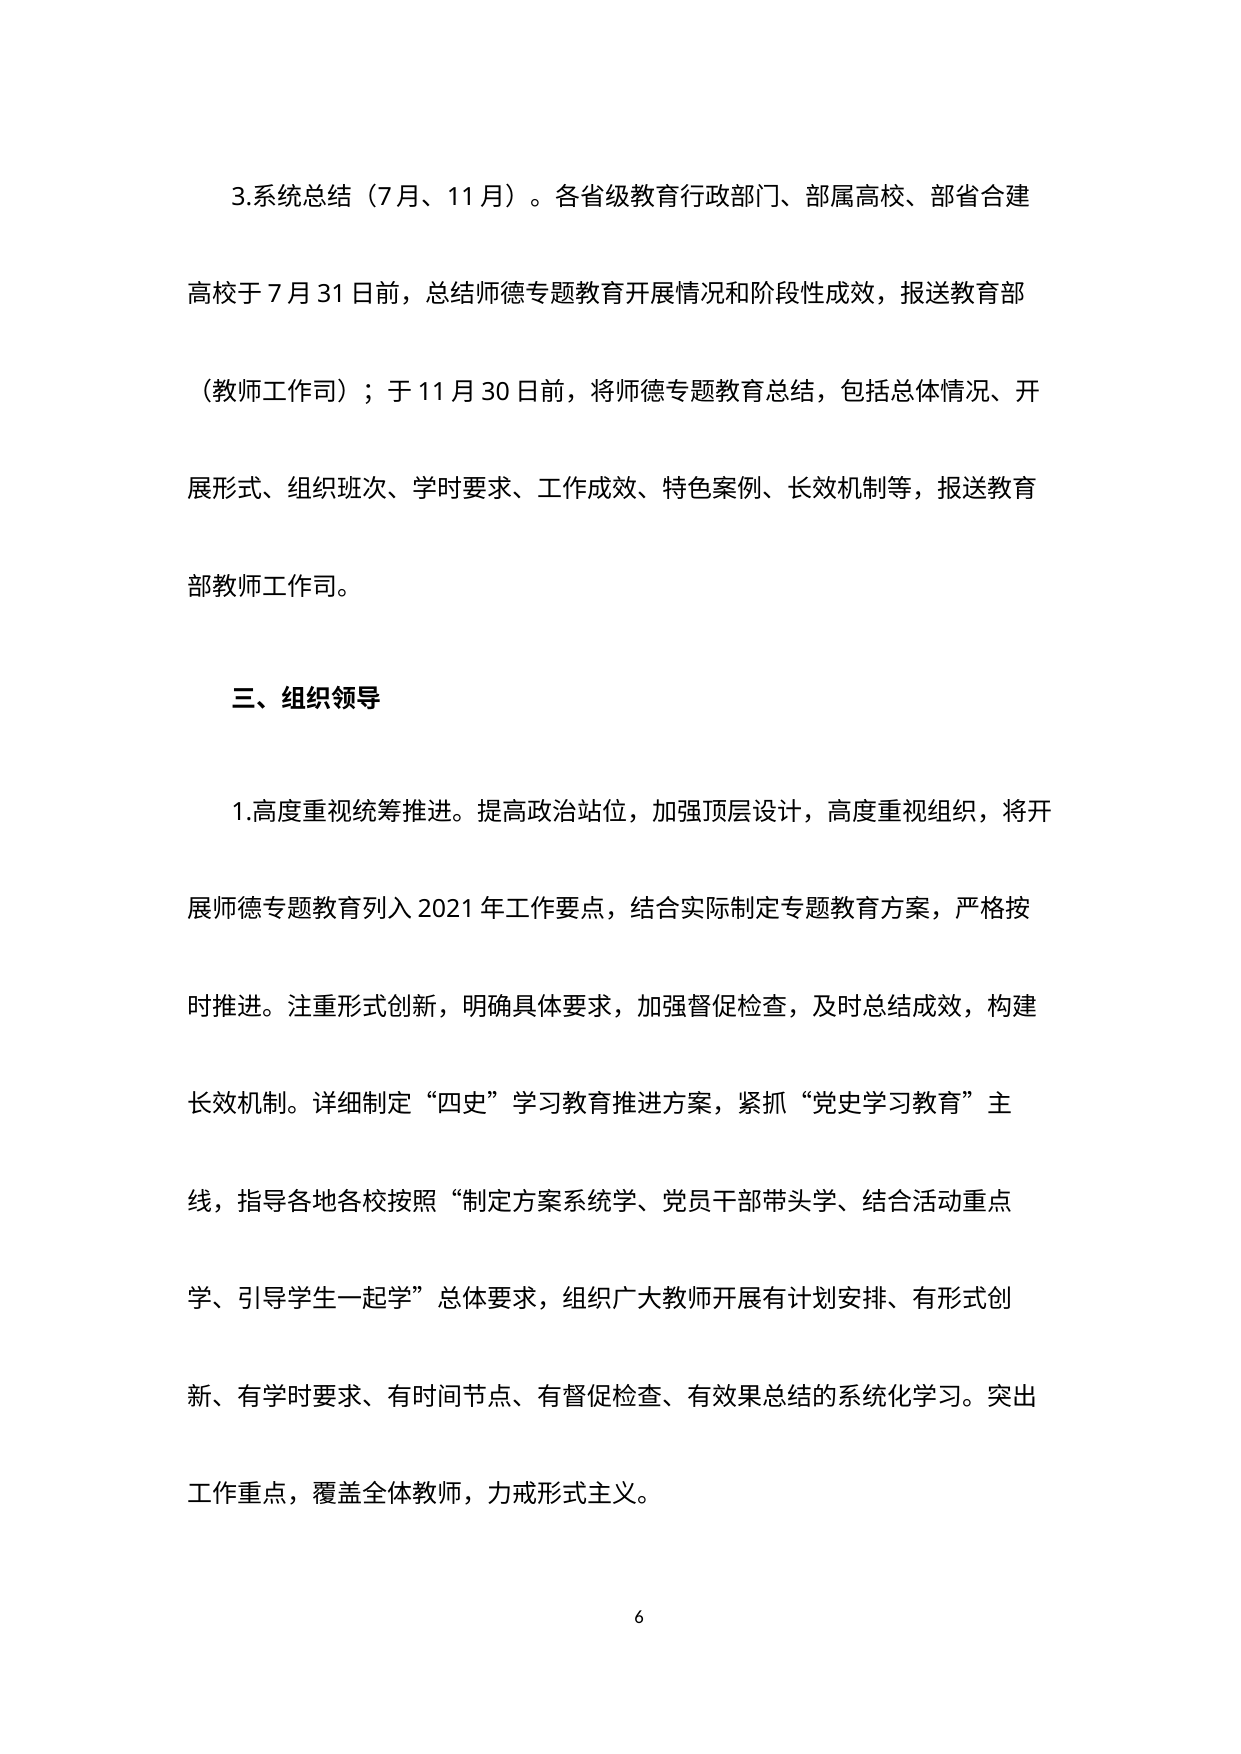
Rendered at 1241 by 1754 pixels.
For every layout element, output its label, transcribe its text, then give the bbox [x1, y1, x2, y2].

text 1.高度重视统筹推进。提高政治站位，加强顶层设计，高度重视组织，将开展师德专题教育列入2021年工作要点，结合实际制定专题教育方案，严格按时推进。注重形式创新，明确具体要求，加强督促检查，及时总结成效，构建长效机制。详细制定“四史”学习教育推进方案，紧抓“党史学习教育”主线，指导各地各校按照“制定方案系统学、党员干部带头学、结合活动重点学、引导学生一起学”总体要求，组织广大教师开展有计划安排、有形式创新、有学时要求、有时间节点、有督促检查、有效果总结的系统化学习。突出工作重点，覆盖全体教师，力戒形式主义。 [187, 777, 1053, 1524]
text 3.系统总结（7月、11月）。各省级教育行政部门、部属高校、部省合建高校于7月31日前，总结师德专题教育开展情况和阶段性成效，报送教育部（教师工作司）；于11月30日前，将师德专题教育总结，包括总体情况、开展形式、组织班次、学时要求、工作成效、特色案例、长效机制等，报送教育部教师工作司。 [187, 162, 1053, 617]
text 三、组织领导 [187, 664, 1053, 729]
